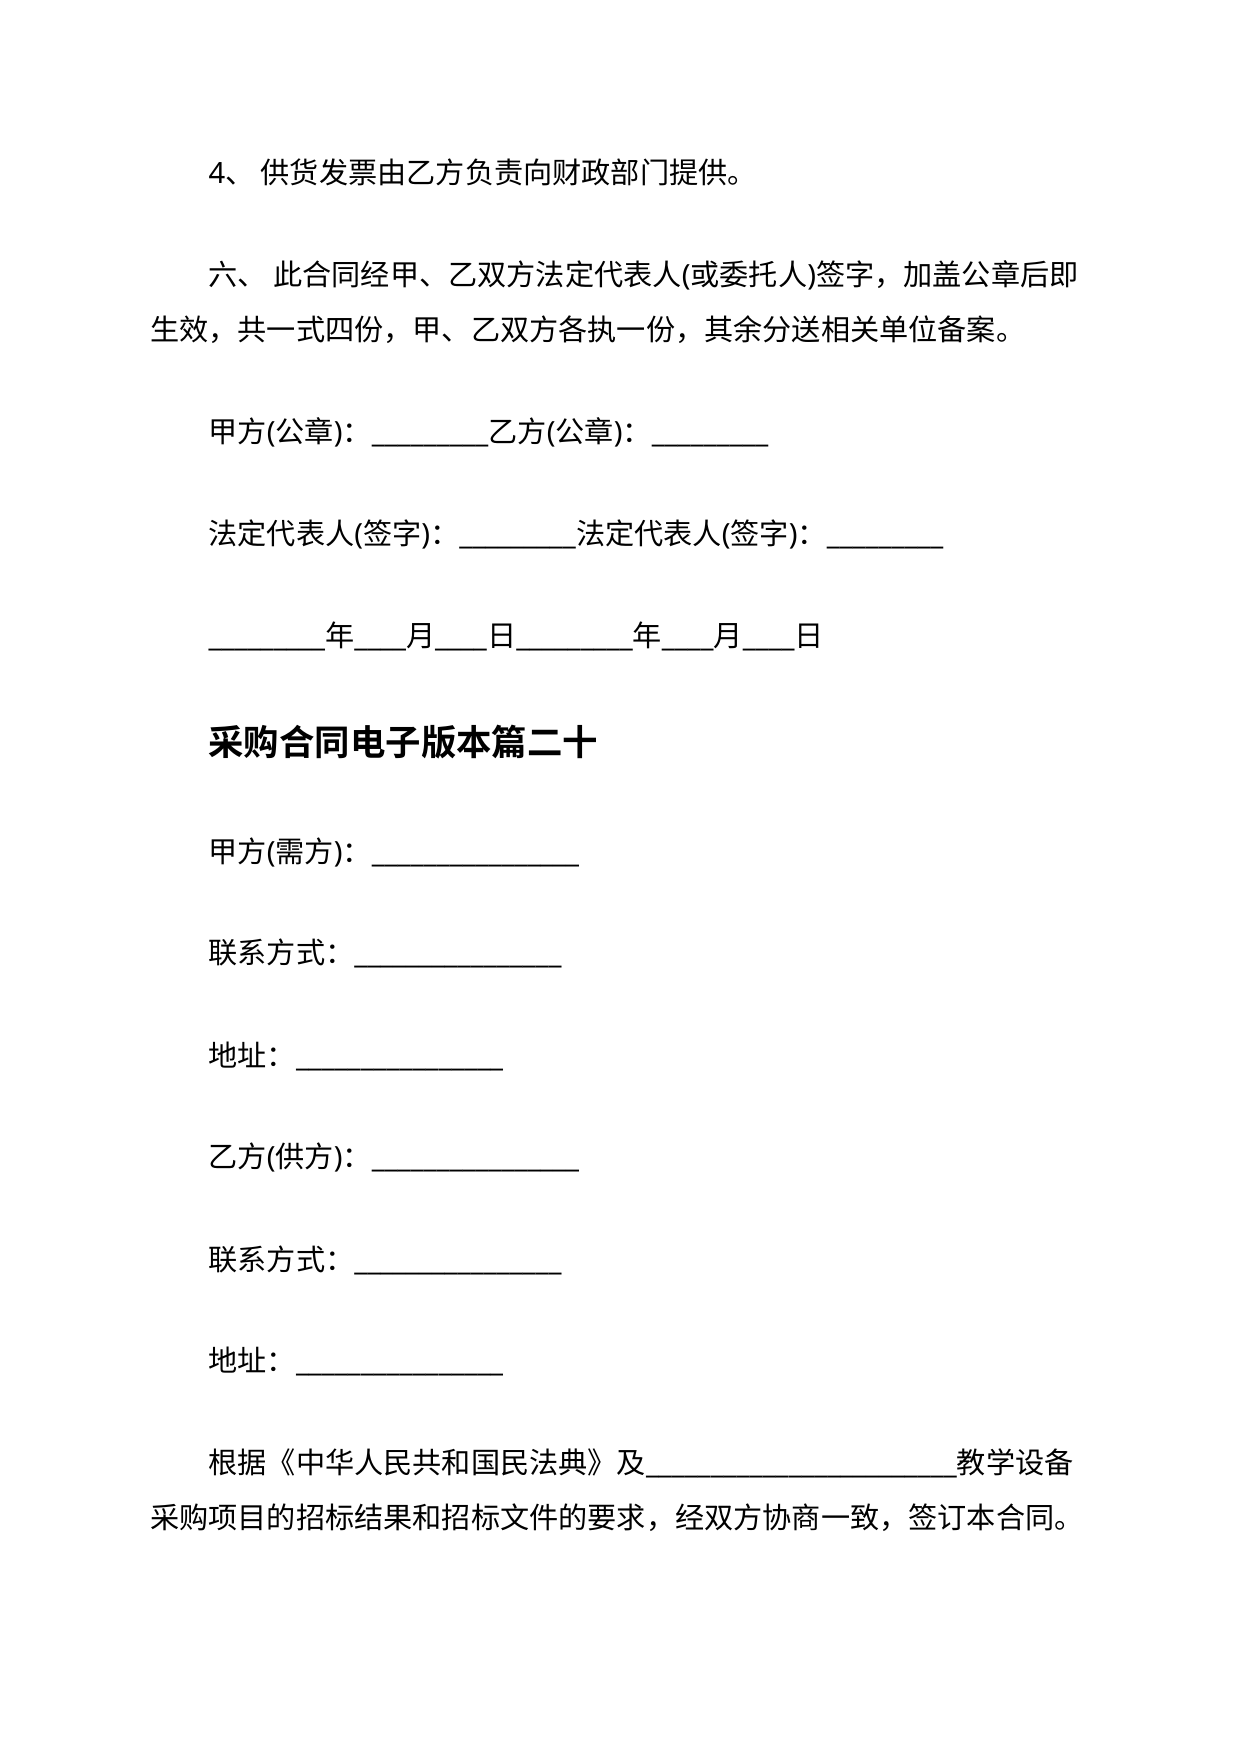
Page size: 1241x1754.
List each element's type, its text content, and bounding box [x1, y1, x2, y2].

text 联系方式：________________ [150, 930, 1090, 972]
text 乙方(供方)：________________ [150, 1134, 1090, 1176]
text 法定代表人(签字)：_________法定代表人(签字)：_________ [150, 511, 1090, 553]
text 甲方(公章)：_________乙方(公章)：_________ [150, 409, 1090, 451]
text 根据《中华人民共和国民法典》及________________________教学设备采购项目的招标结果和招标文件的要求，经双方协商一致，签订本合同。 [150, 1440, 1090, 1537]
text 4、 供货发票由乙方负责向财政部门提供。 [150, 150, 1090, 192]
text _________年____月____日_________年____月____日 [150, 613, 1090, 655]
text 甲方(需方)：________________ [150, 828, 1090, 871]
text 六、 此合同经甲、乙双方法定代表人(或委托人)签字，加盖公章后即生效，共一式四份，甲、乙双方各执一份，其余分送相关单位备案。 [150, 252, 1090, 349]
text 地址：________________ [150, 1338, 1090, 1380]
text 联系方式：________________ [150, 1236, 1090, 1278]
text 采购合同电子版本篇二十 [150, 715, 1090, 766]
text 地址：________________ [150, 1032, 1090, 1074]
